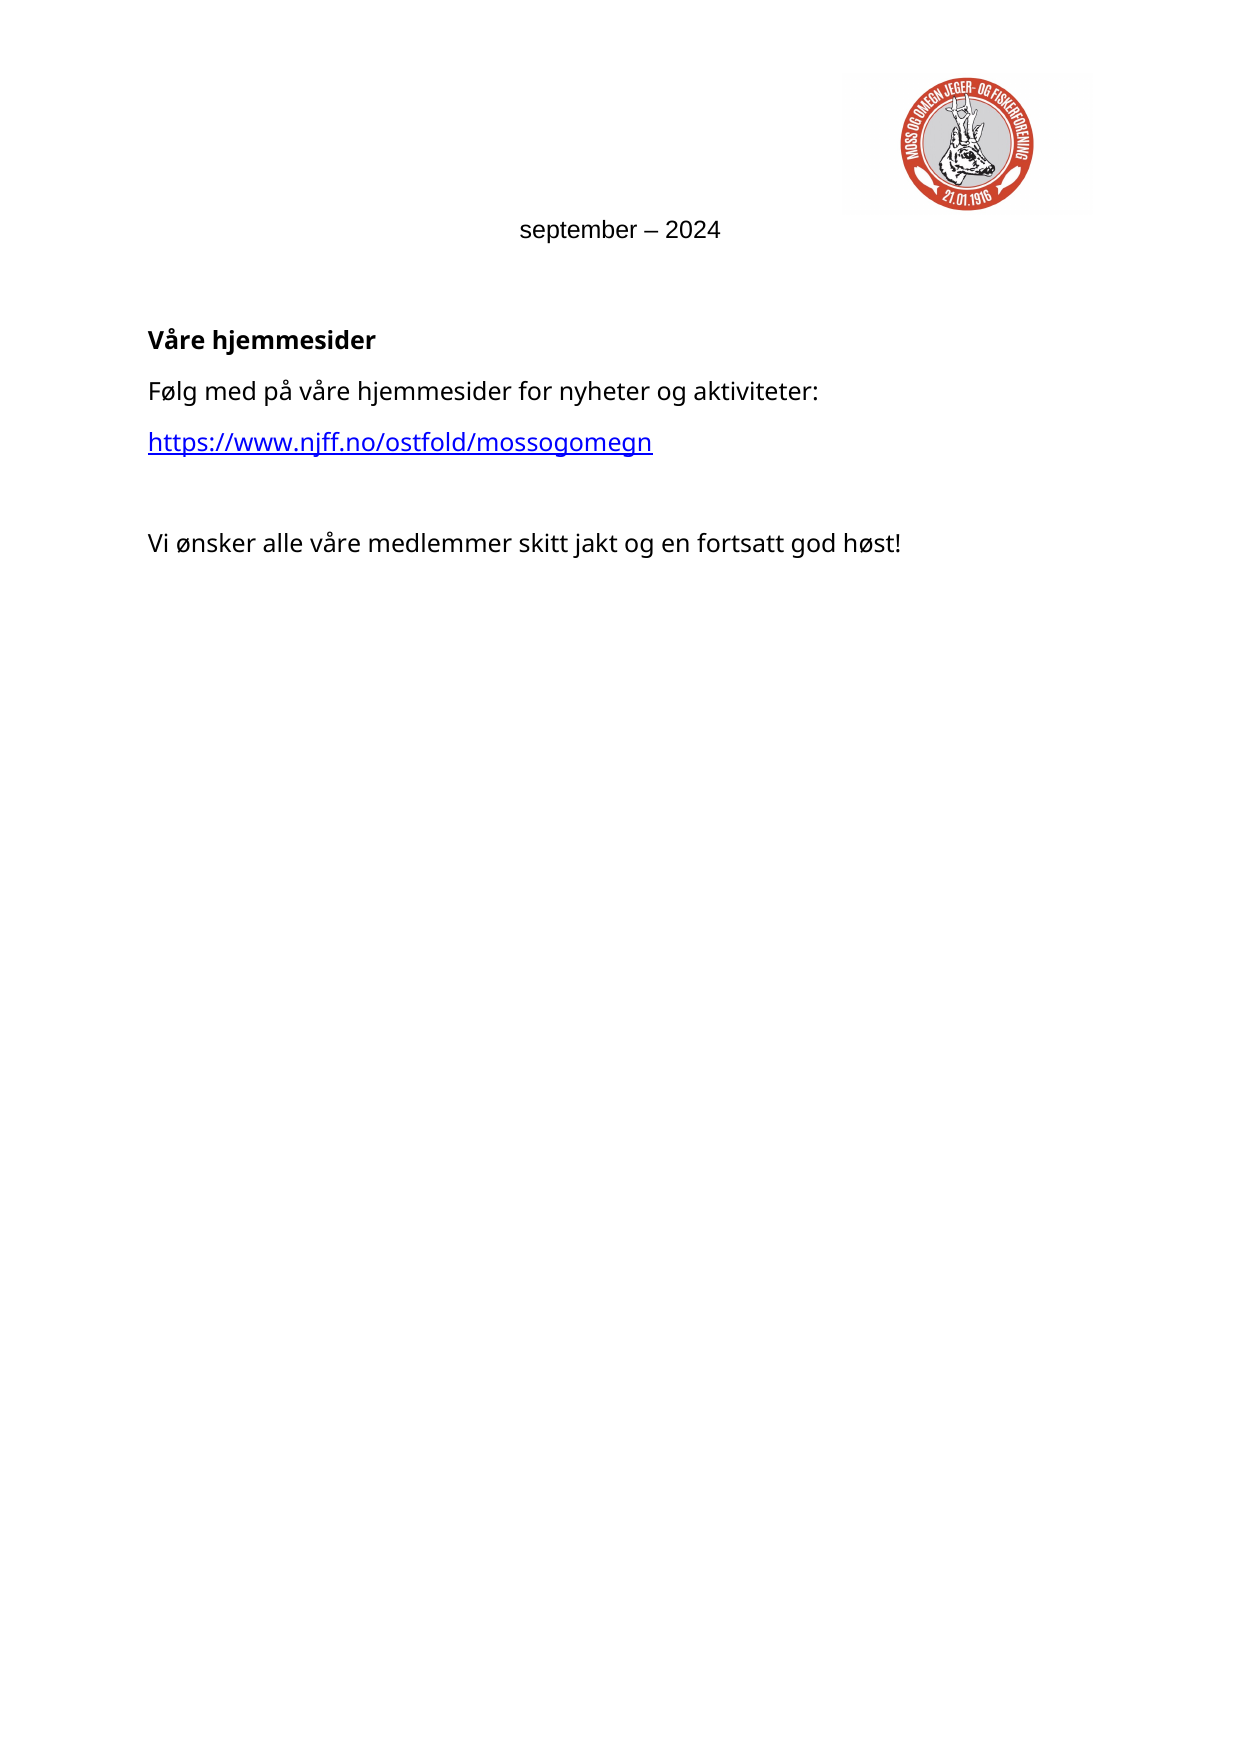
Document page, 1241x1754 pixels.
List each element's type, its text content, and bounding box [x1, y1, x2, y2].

text Følg med på våre hjemmesider for nyheter og aktiviteter: [148, 374, 1093, 408]
text https://www.njff.no/ostfold/mossogomegn [148, 424, 1093, 458]
picture [841, 73, 1093, 215]
text Våre hjemmesider [148, 323, 1093, 357]
text Vi ønsker alle våre medlemmer skitt jakt og en fortsatt god høst! [148, 526, 1093, 560]
